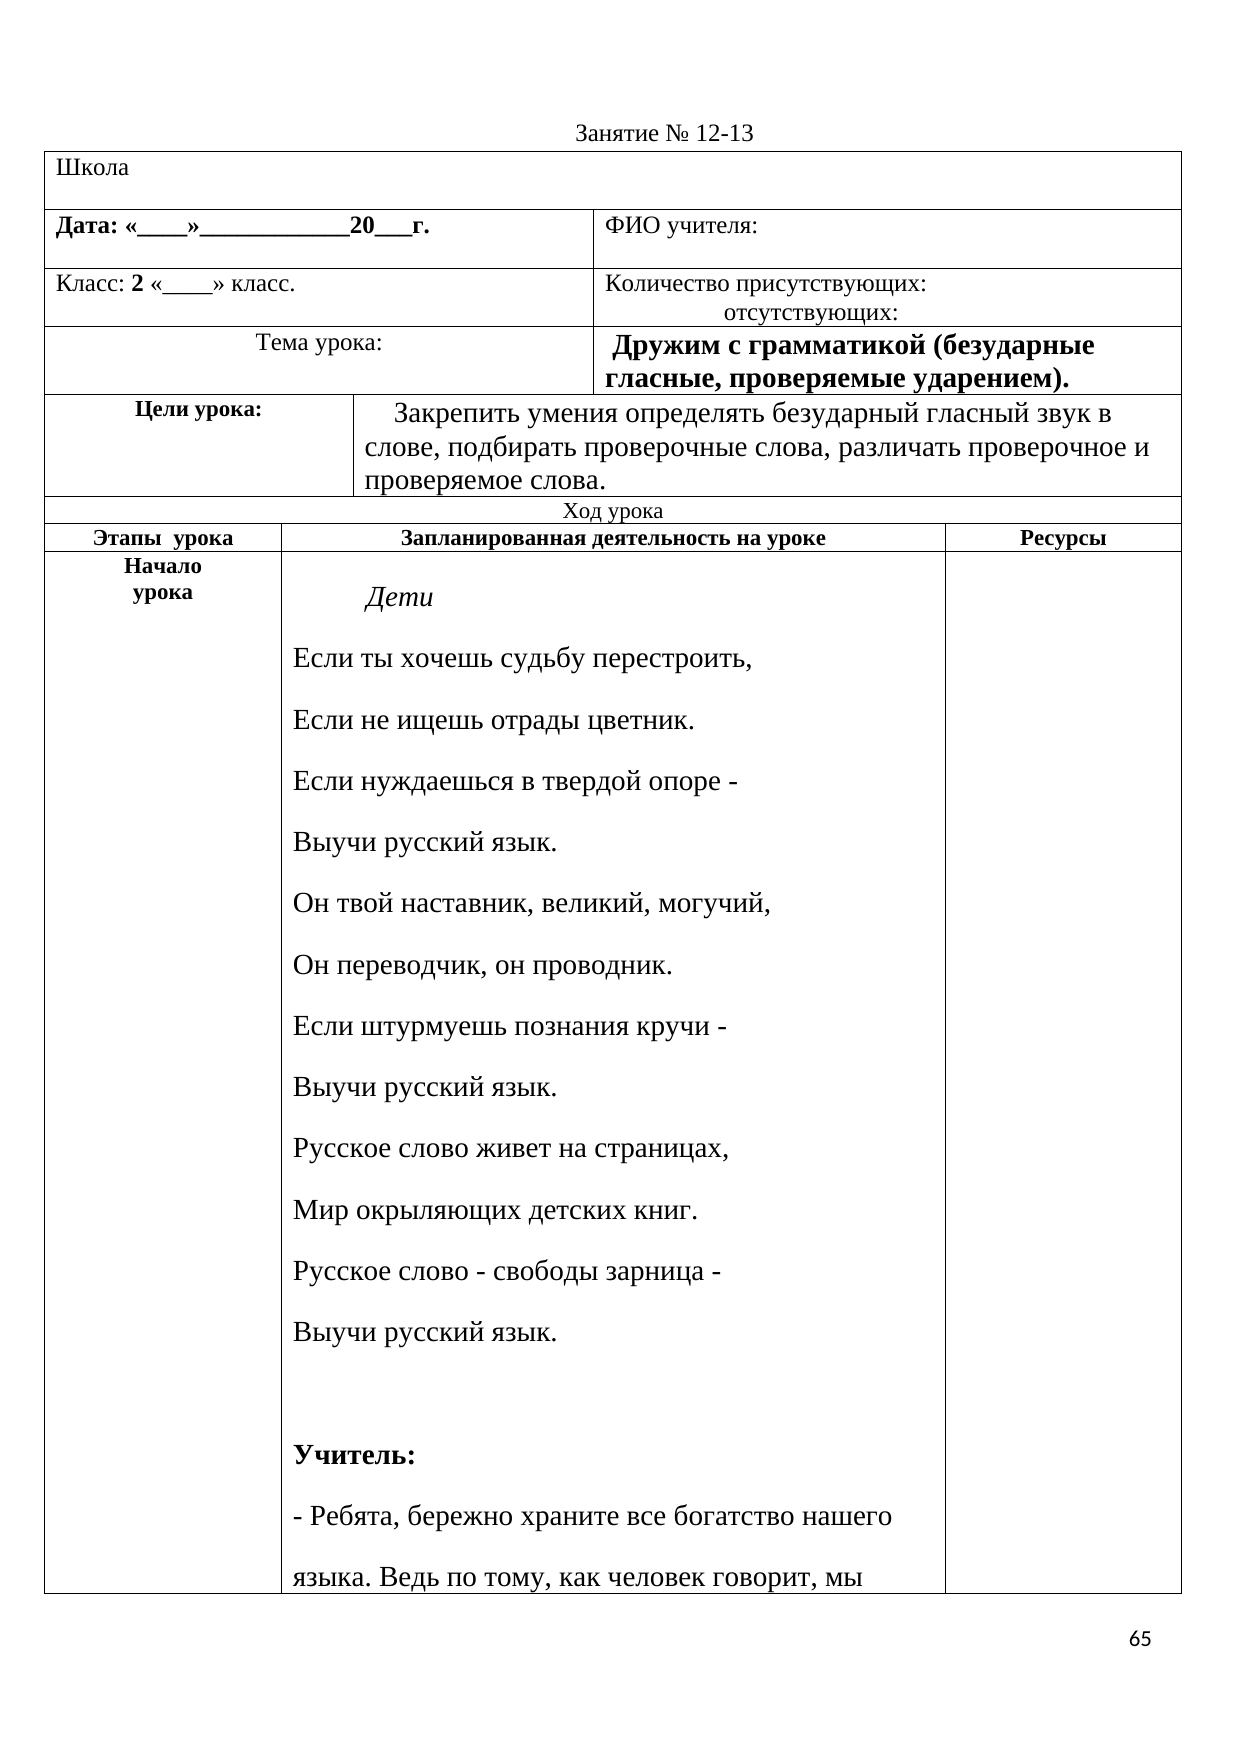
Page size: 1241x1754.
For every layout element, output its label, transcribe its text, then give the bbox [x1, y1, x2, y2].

table_cell Тема урока: [45, 327, 593, 394]
table_cell Количество присутствующих: отсутствующих: [594, 269, 1181, 326]
table_cell Запланированная деятельность на уроке [282, 524, 945, 551]
table_cell [946, 552, 1181, 1593]
table_cell Дата: «____»____________20___г. [45, 210, 593, 267]
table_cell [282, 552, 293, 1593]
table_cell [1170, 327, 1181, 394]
table_cell Начало урока [45, 552, 281, 1593]
text Занятие № 12-13 [177, 118, 1152, 147]
table_cell ФИО учителя: [594, 210, 1181, 267]
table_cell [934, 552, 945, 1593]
table_cell Класс: 2 «____» класс. [45, 269, 593, 326]
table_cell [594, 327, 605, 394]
table_cell Ход урока [45, 497, 1181, 523]
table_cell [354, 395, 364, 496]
table_header Школа [45, 152, 1181, 209]
table_cell Ресурсы [946, 524, 1181, 551]
table_cell Цели урока: [45, 395, 353, 496]
table_cell Этапы урока [45, 524, 281, 551]
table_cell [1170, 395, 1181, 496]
